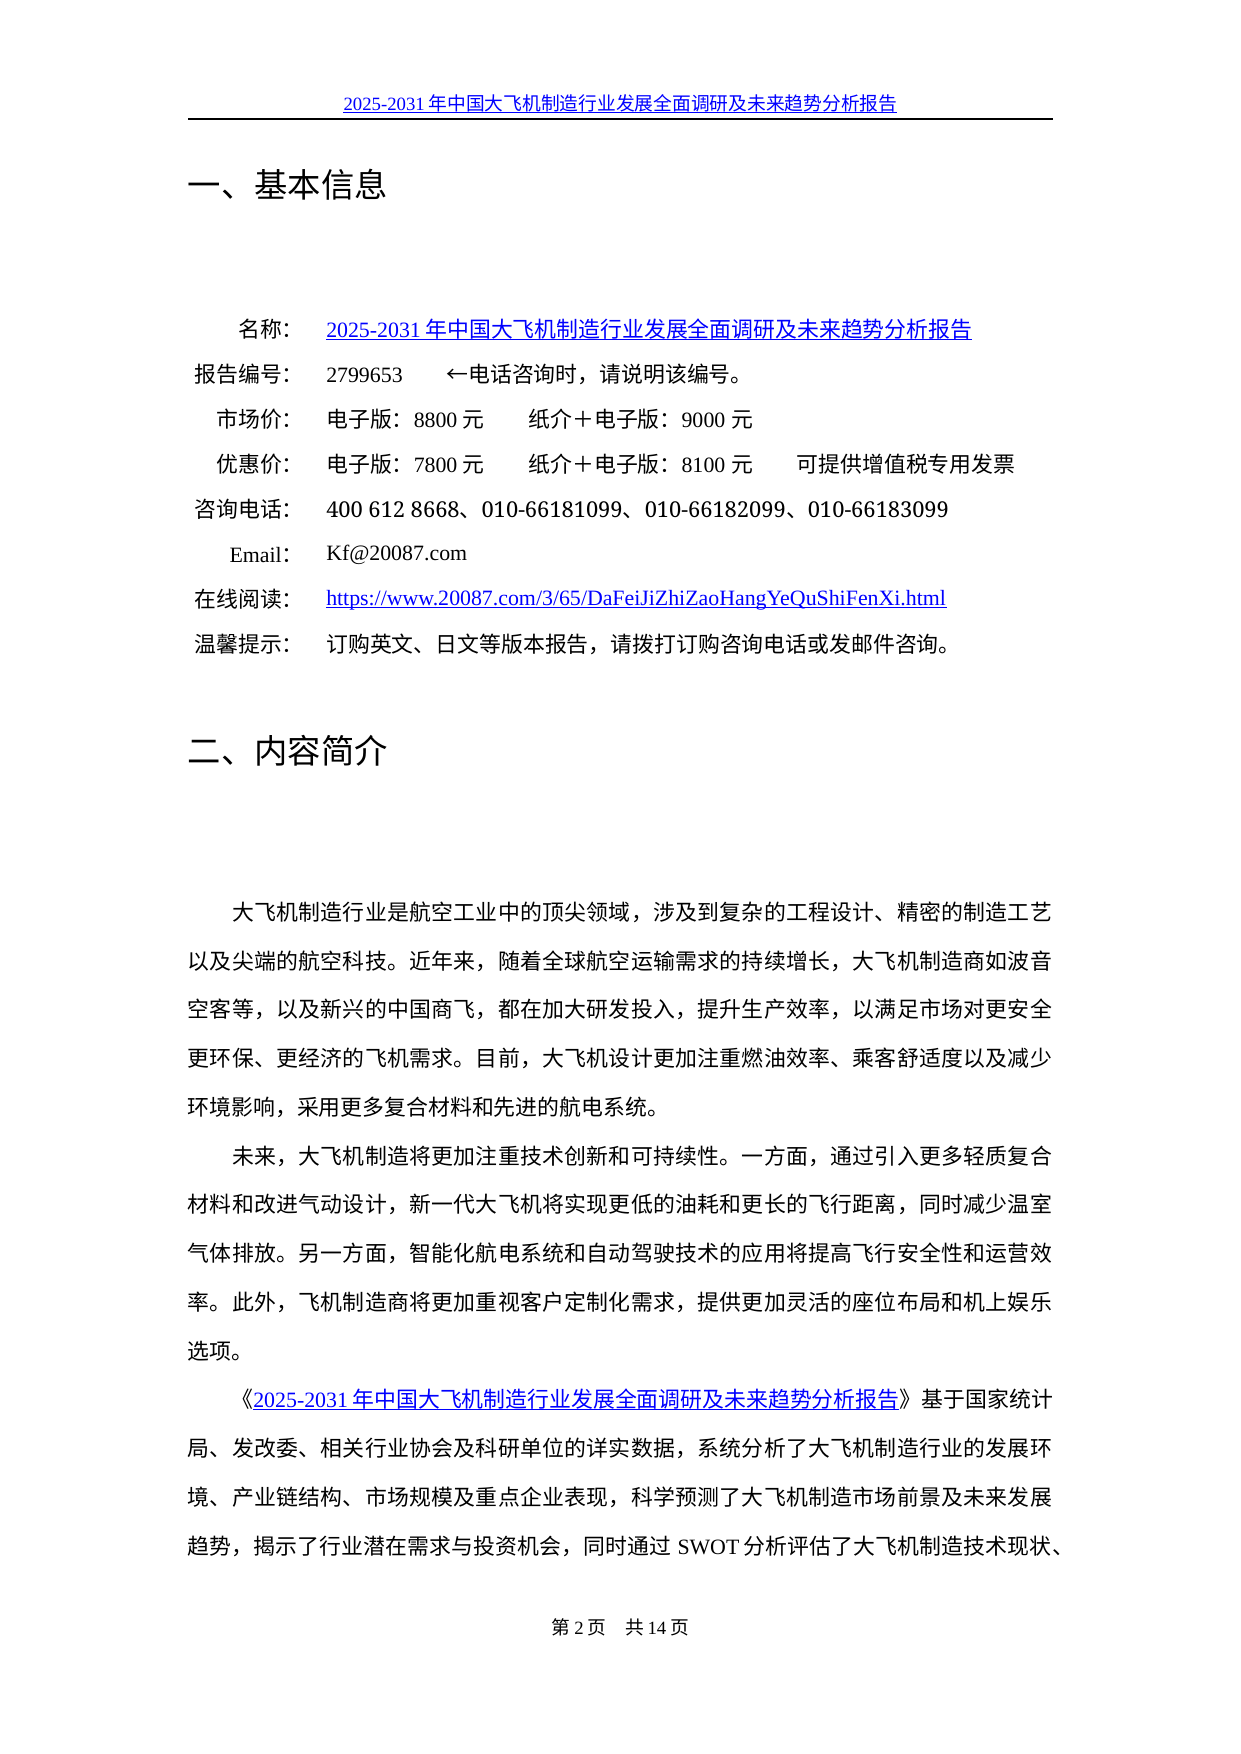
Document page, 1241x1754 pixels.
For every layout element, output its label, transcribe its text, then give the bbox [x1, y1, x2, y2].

table_cell 在线阅读： [167, 582, 315, 627]
table_cell Email： [167, 537, 315, 582]
table_cell 2799653 ←电话咨询时，请说明该编号。 [315, 357, 1073, 402]
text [187, 894, 1053, 1561]
table_cell 优惠价： [167, 447, 315, 492]
table_cell 咨询电话： [167, 492, 315, 537]
table_cell Kf@20087.com [315, 537, 1073, 582]
table_header 名称： [167, 312, 315, 357]
table_cell 报告编号： [167, 357, 315, 402]
title 二、内容简介 [187, 717, 1053, 782]
table_header 2025-2031年中国大飞机制造行业发展全面调研及未来趋势分析报告 [315, 312, 1073, 357]
table_cell 订购英文、日文等版本报告，请拨打订购咨询电话或发邮件咨询。 [315, 627, 1073, 672]
table_cell 市场价： [167, 402, 315, 447]
table_cell 400 612 8668、010-66181099、010-66182099、010-66183099 [315, 492, 1073, 537]
table_cell 电子版：7800 元 纸介＋电子版：8100 元 可提供增值税专用发票 [315, 447, 1073, 492]
table_cell 温馨提示： [167, 627, 315, 672]
table_cell 电子版：8800 元 纸介＋电子版：9000 元 [315, 402, 1073, 447]
table_cell [315, 582, 1073, 627]
title 一、基本信息 [187, 150, 1053, 215]
